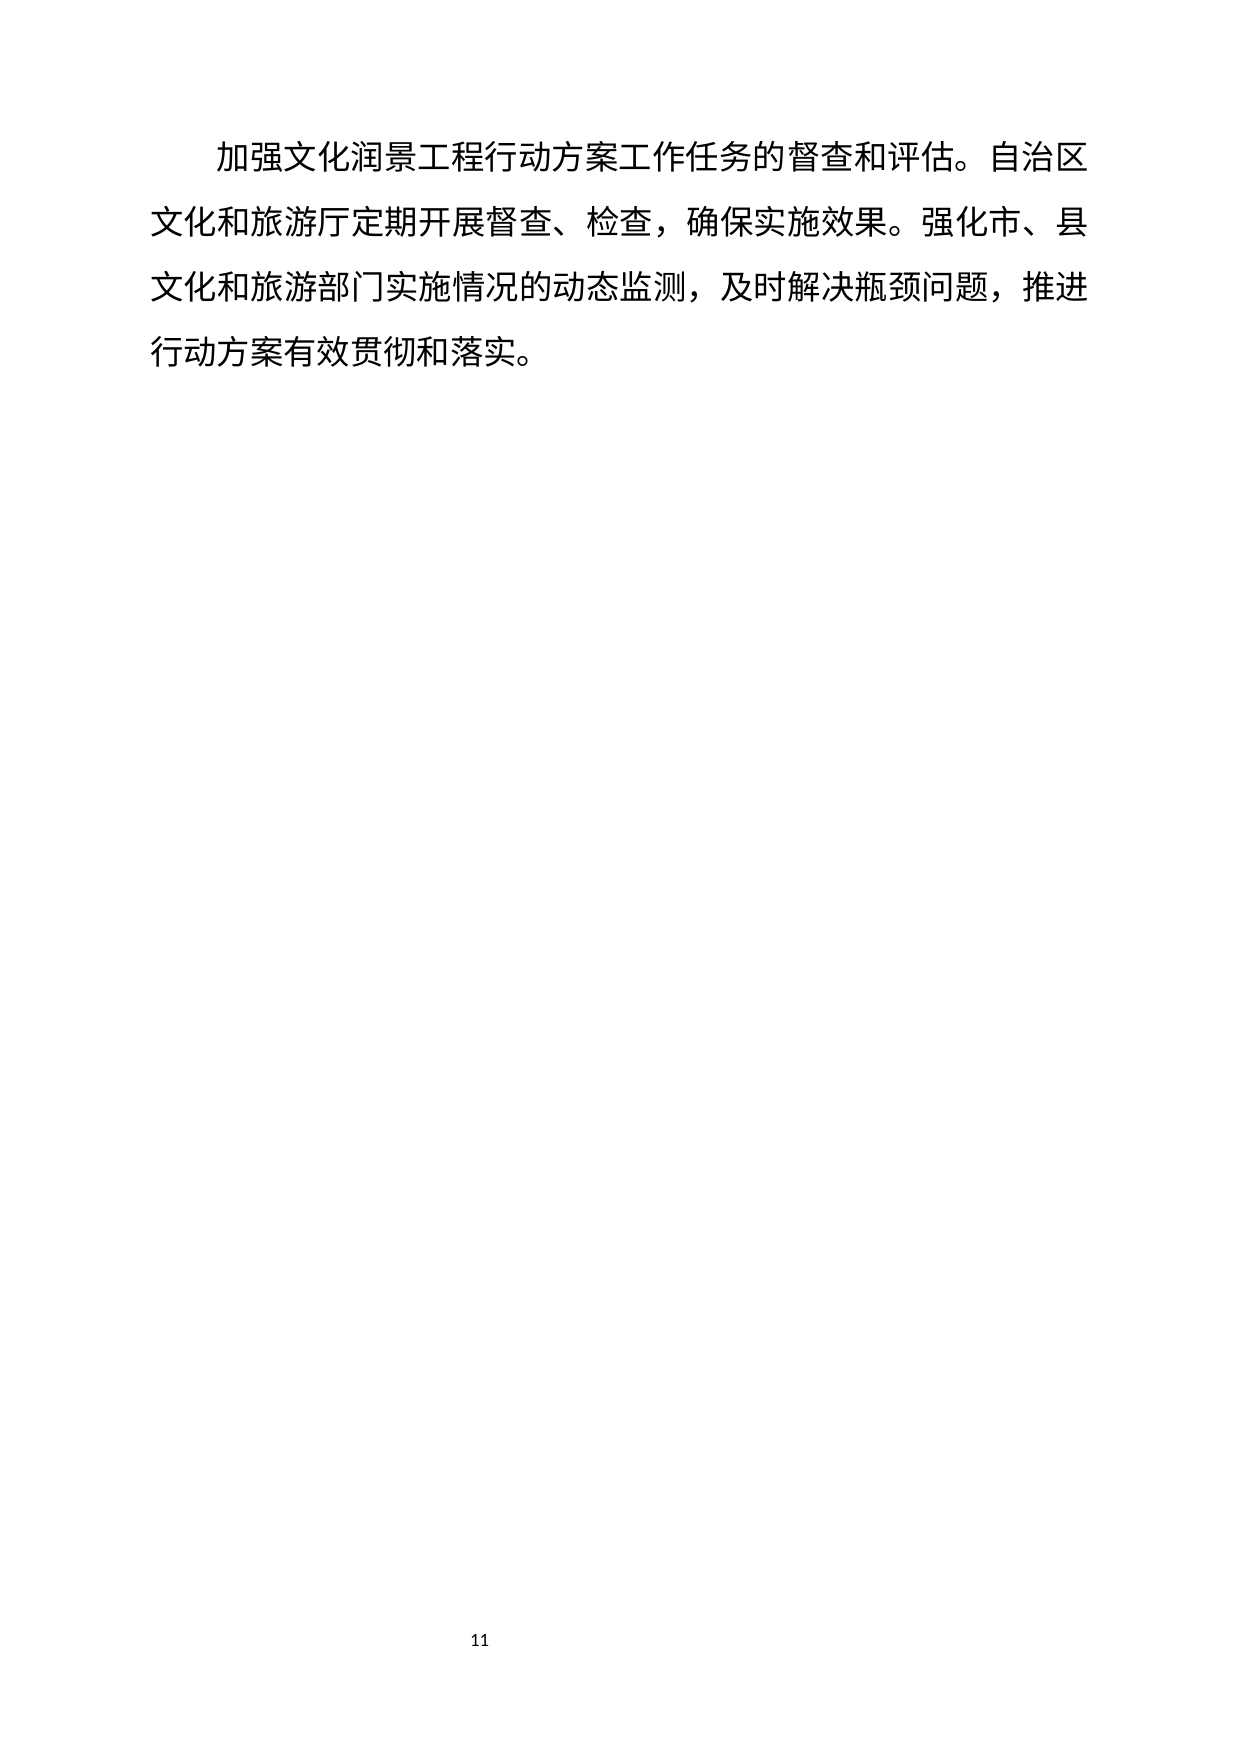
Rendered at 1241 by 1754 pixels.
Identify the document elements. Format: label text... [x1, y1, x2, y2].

text 加强文化润景工程行动方案工作任务的督查和评估。自治区文化和旅游厅定期开展督查、检查，确保实施效果。强化市、县文化和旅游部门实施情况的动态监测，及时解决瓶颈问题，推进行动方案有效贯彻和落实。 [150, 123, 1090, 383]
